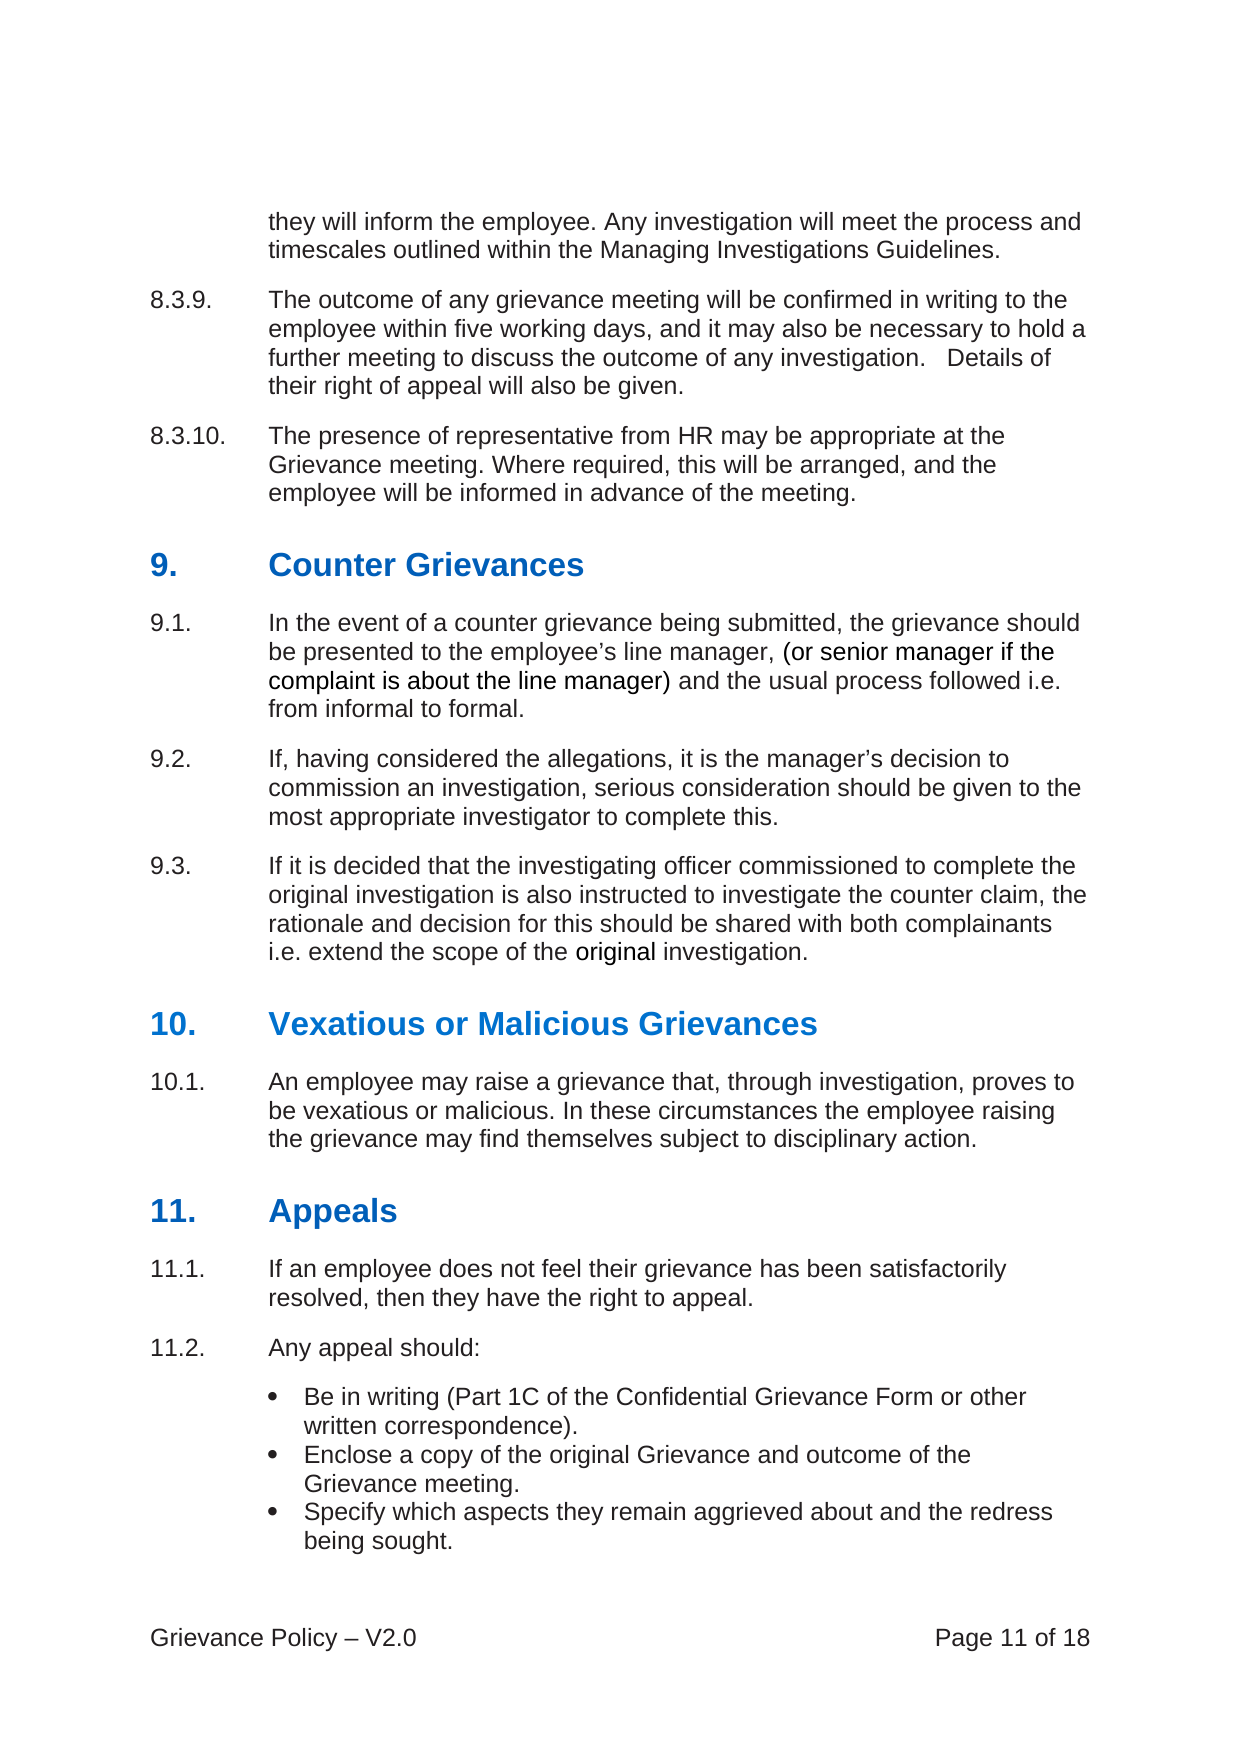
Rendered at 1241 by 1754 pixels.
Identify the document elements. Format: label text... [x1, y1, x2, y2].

text In the event of a counter grievance being submitted, the grievance should be presented to the employee’s line manager, (or senior manager if the complaint is about the line manager) and the usual process followed i.e. from informal to formal. [150, 608, 1090, 723]
text The presence of representative from HR may be appropriate at the Grievance meeting. Where required, this will be arranged, and the employee will be informed in advance of the meeting. [150, 421, 1090, 507]
text If it is decided that the investigating officer commissioned to complete the original investigation is also instructed to investigate the counter claim, the rationale and decision for this should be shared with both complainants i.e. extend the scope of the original investigation. [150, 851, 1090, 966]
text The outcome of any grievance meeting will be confirmed in writing to the employee within five working days, and it may also be necessary to hold a further meeting to discuss the outcome of any investigation. Details of their right of appeal will also be given. [150, 285, 1090, 400]
text Any appeal should: [150, 1332, 1090, 1361]
list Specify which aspects they remain aggrieved about and the redress being sought. [268, 1497, 1090, 1555]
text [150, 207, 1090, 264]
subtitle Appeals [150, 1191, 1090, 1229]
subtitle Vexatious or Malicious Grievances [150, 1003, 1090, 1042]
list Enclose a copy of the original Grievance and outcome of the Grievance meeting. [268, 1440, 1090, 1497]
text An employee may raise a grievance that, through investigation, proves to be vexatious or malicious. In these circumstances the employee raising the grievance may find themselves subject to disciplinary action. [150, 1067, 1090, 1153]
text If, having considered the allegations, it is the manager’s decision to commission an investigation, serious consideration should be given to the most appropriate investigator to complete this. [150, 744, 1090, 830]
list Be in writing (Part 1C of the Confidential Grievance Form or other written correspondence). [268, 1382, 1090, 1440]
subtitle Counter Grievances [150, 545, 1090, 583]
text If an employee does not feel their grievance has been satisfactorily resolved, then they have the right to appeal. [150, 1254, 1090, 1312]
